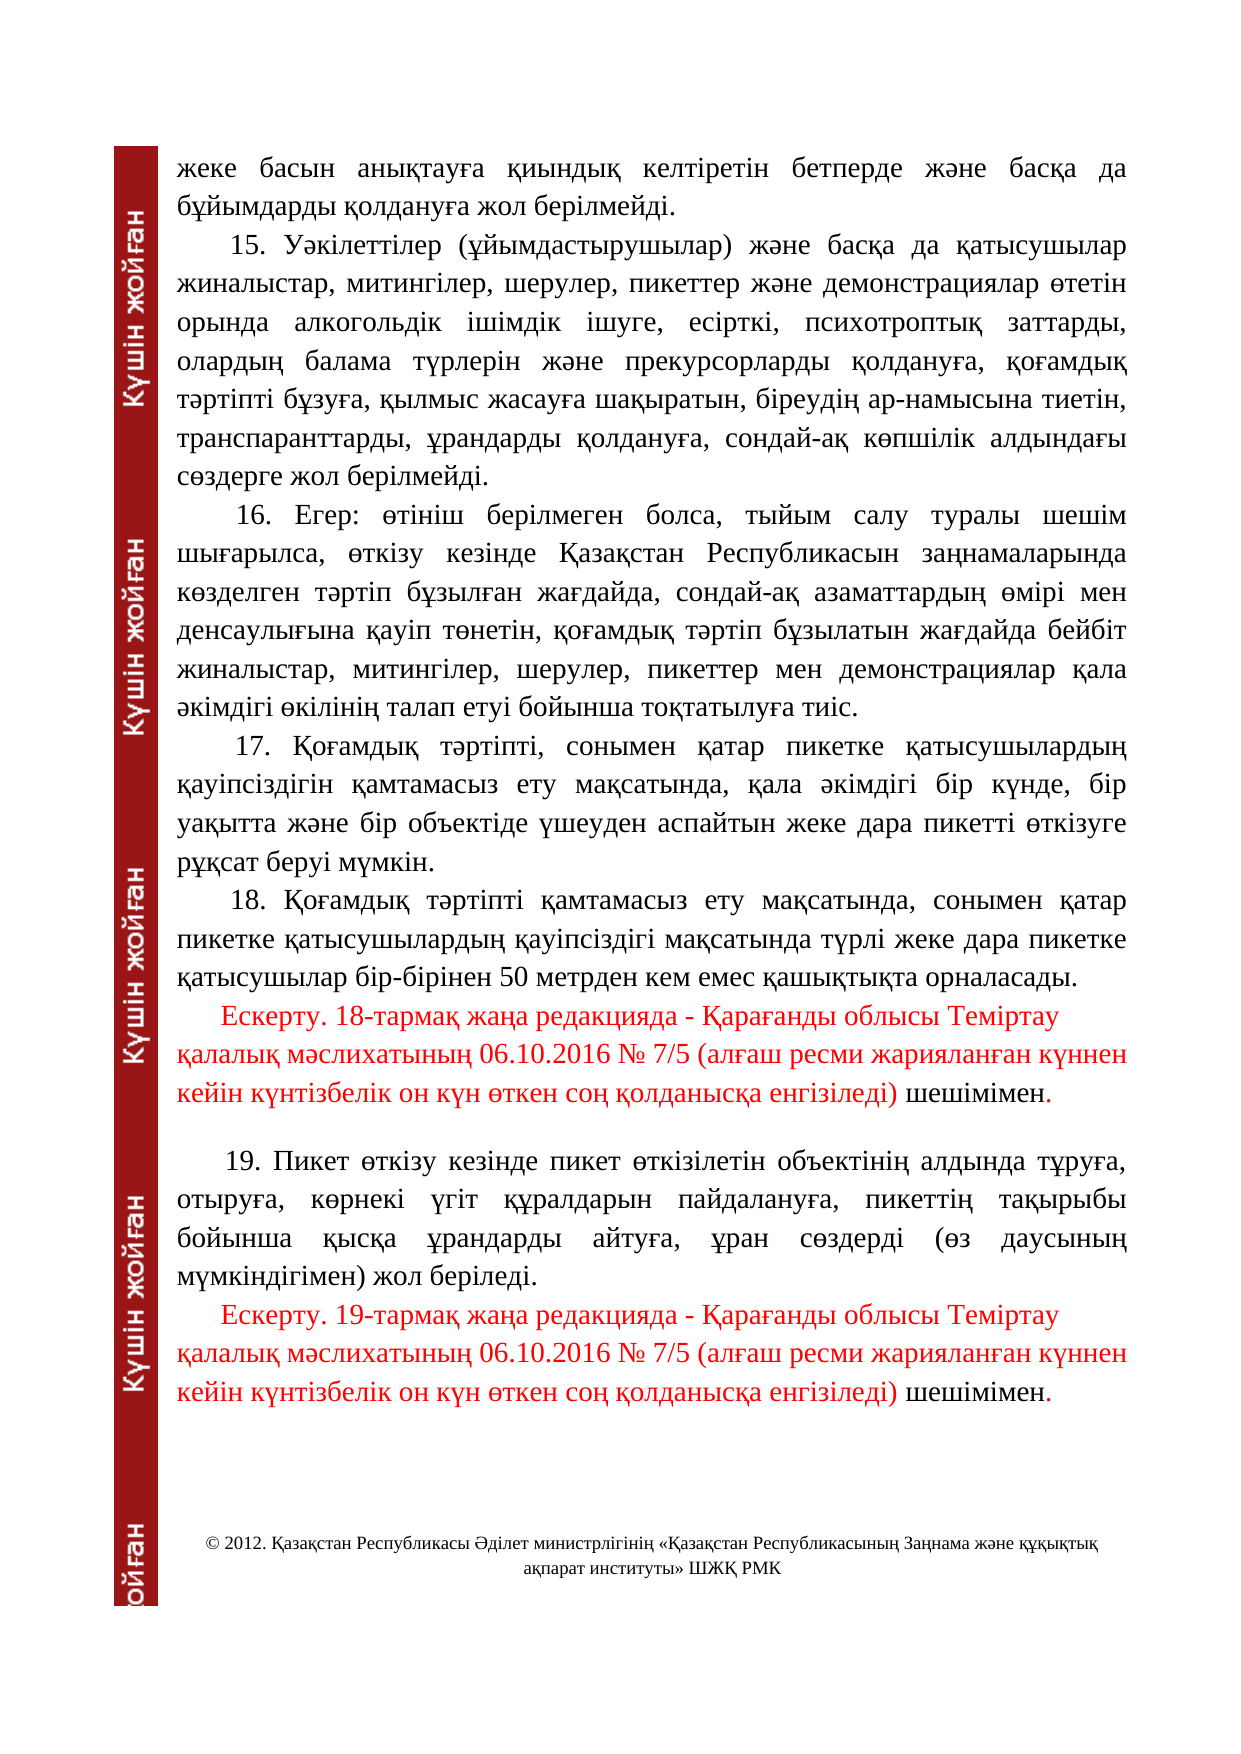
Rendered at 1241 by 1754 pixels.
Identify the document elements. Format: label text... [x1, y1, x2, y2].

text © 2012. Қазақстан Республикасы Әділет министрлігінің «Қазақстан Республикасының Заңнама және құқықтық ақпарат институты» ШЖҚ РМК [112, 1532, 1128, 1578]
text Ескерту. 18-тармақ жаңа редакцияда - Қарағанды облысы Теміртау қалалық мәслихатының 06.10.2016 № 7/5 (алғаш ресми жарияланған күннен кейін күнтізбелік он күн өткен соң қолданысқа енгізіледі) шешімімен. [112, 998, 1128, 1139]
picture [114, 492, 158, 497]
picture [114, 1139, 158, 1143]
picture [114, 723, 158, 728]
text 19. Пикет өткізу кезінде пикет өткізілетін объектінің алдында тұруға, отыруға, көрнекі үгіт құралдарын пайдалануға, пикеттің тақырыбы бойынша қысқа ұрандарды айтуға, ұран сөздерді (өз даусының мүмкіндігімен) жол беріледі. [112, 1143, 1128, 1292]
picture [114, 877, 158, 882]
picture [114, 1292, 158, 1297]
text 16. Егер: өтініш берілмеген болса, тыйым салу туралы шешім шығарылса, өткізу кезінде Қазақстан Республикасын заңнамаларында көзделген тәртіп бұзылған жағдайда, сондай-ақ азаматтардың өмірі мен денсаулығына қауіп төнетін, қоғамдық тәртіп бұзылатын жағдайда бейбіт жиналыстар, митингілер, шерулер, пикеттер мен демонстрациялар қала әкімдігі өкілінің талап етуі бойынша тоқтатылуға тиіс. [112, 497, 1128, 723]
picture [114, 222, 158, 227]
text Ескерту. 19-тармақ жаңа редакцияда - Қарағанды облысы Теміртау қалалық мәслихатының 06.10.2016 № 7/5 (алғаш ресми жарияланған күннен кейін күнтізбелік он күн өткен соң қолданысқа енгізіледі) шешімімен. [112, 1297, 1128, 1438]
text 17. Қоғамдық тәртіпті, сонымен қатар пикетке қатысушылардың қауіпсіздігін қамтамасыз ету мақсатында, қала әкімдігі бір күнде, бір уақытта және бір объектіде үшеуден аспайтын жеке дара пикетті өткізуге рұқсат беруі мүмкін. [112, 728, 1128, 877]
picture [114, 146, 158, 150]
text 18. Қоғамдық тәртіпті қамтамасыз ету мақсатында, сонымен қатар пикетке қатысушылардың қауіпсіздігі мақсатында түрлі жеке дара пикетке қатысушылар бір-бірінен 50 метрден кем емес қашықтықта орналасады. [112, 882, 1128, 993]
text 15. Уәкілеттілер (ұйымдастырушылар) және басқа да қатысушылар жиналыстар, митингілер, шерулер, пикеттер және демонстрациялар өтетін орында алкогольдік ішімдік ішуге, есірткі, психотроптық заттарды, олардың балама түрлерін және прекурсорларды қолдануға, қоғамдық тәртіпті бұзуға, қылмыс жасауға шақыратын, біреудің ар-намысына тиетін, транспаранттарды, ұрандарды қолдануға, сондай-ақ көпшілік алдындағы сөздерге жол берілмейді. [112, 227, 1128, 492]
picture [114, 993, 158, 998]
picture [114, 1578, 158, 1606]
picture [114, 1438, 158, 1532]
